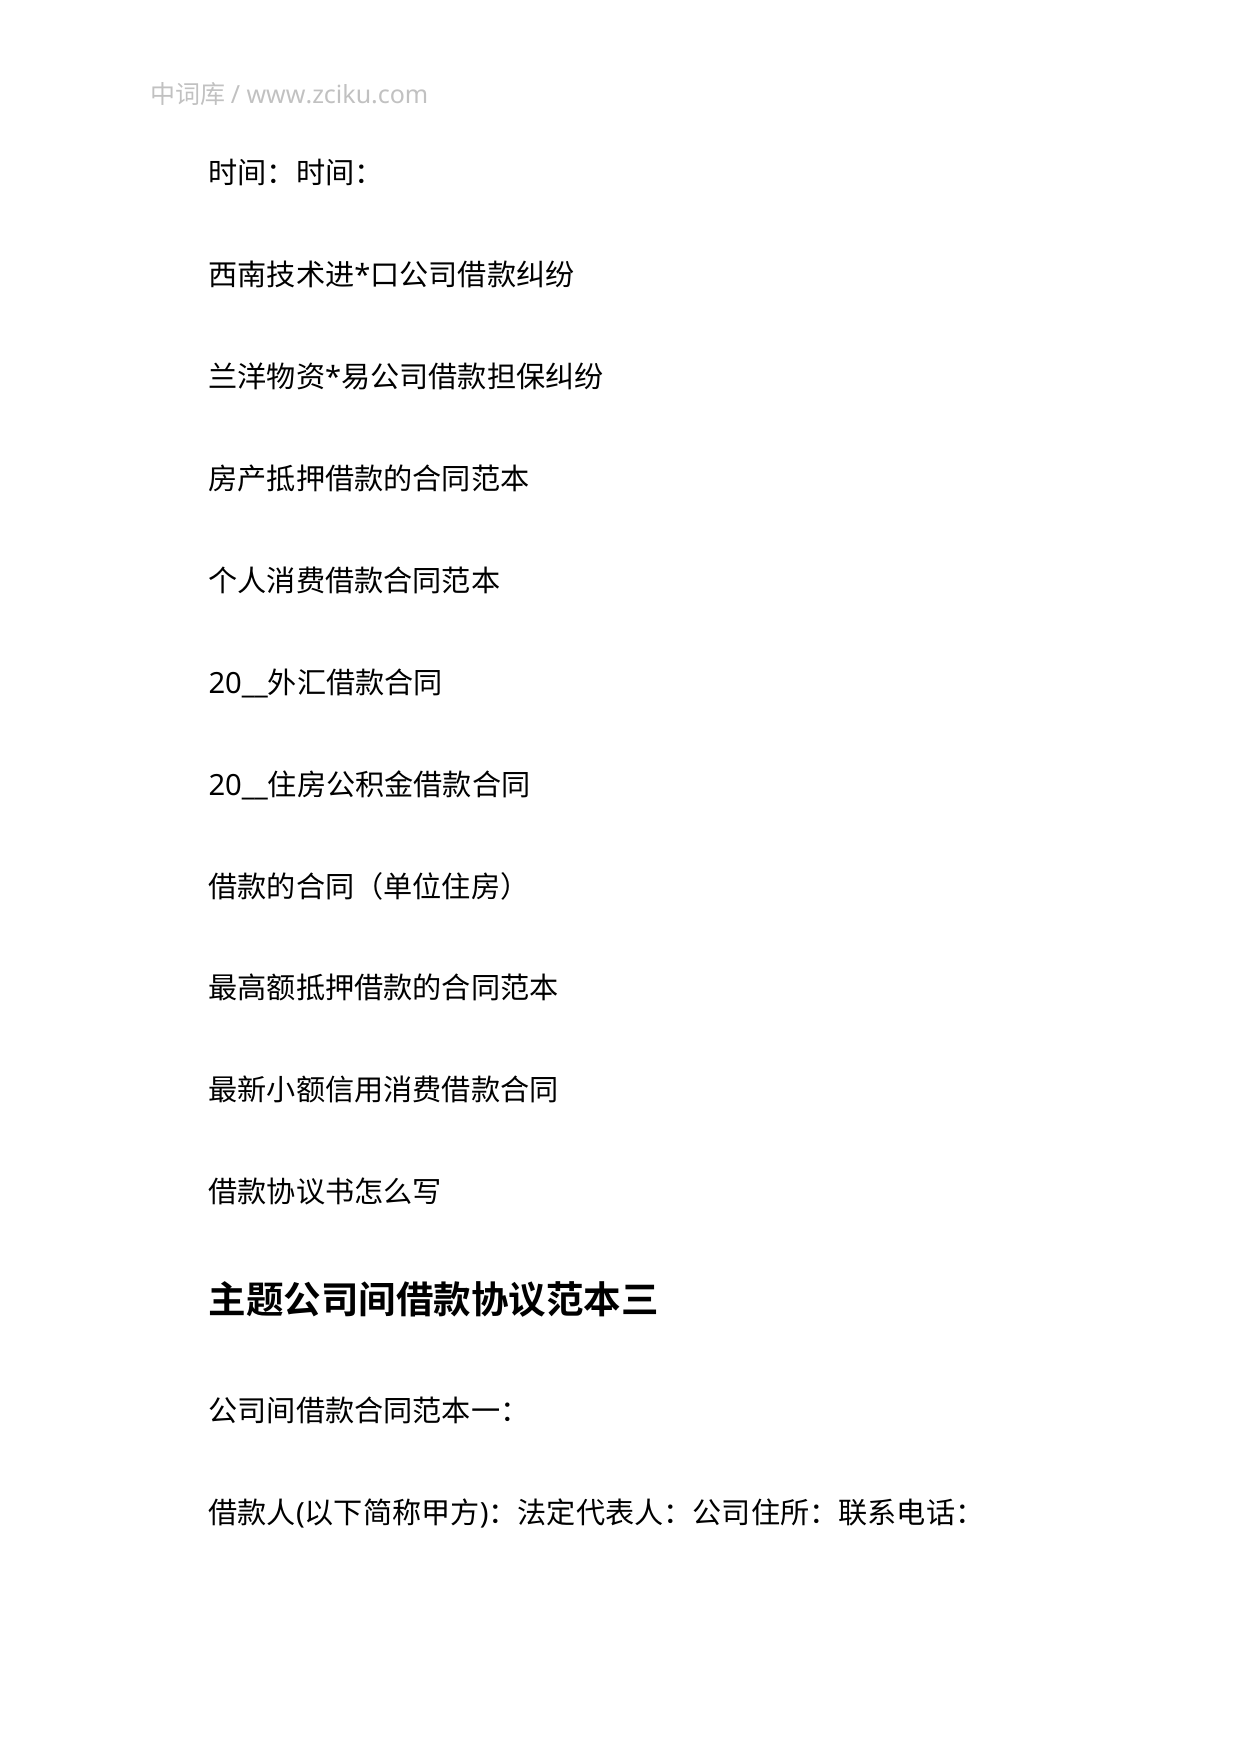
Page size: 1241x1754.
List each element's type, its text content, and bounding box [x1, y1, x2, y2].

text 最新小额信用消费借款合同 [150, 1067, 1090, 1109]
text 个人消费借款合同范本 [150, 557, 1090, 600]
text 20__住房公积金借款合同 [150, 761, 1090, 804]
text 借款人(以下简称甲方)：法定代表人：公司住所：联系电话： [150, 1489, 1090, 1532]
text 西南技术进*口公司借款纠纷 [150, 252, 1090, 294]
text 主题公司间借款协议范本三 [150, 1270, 1090, 1324]
text 时间：时间： [150, 150, 1090, 192]
text 最高额抵押借款的合同范本 [150, 965, 1090, 1007]
text 兰洋物资*易公司借款担保纠纷 [150, 354, 1090, 396]
text 借款协议书怎么写 [150, 1168, 1090, 1211]
text 借款的合同（单位住房） [150, 863, 1090, 906]
text 房产抵押借款的合同范本 [150, 456, 1090, 498]
text 公司间借款合同范本一： [150, 1388, 1090, 1430]
text 20__外汇借款合同 [150, 659, 1090, 702]
